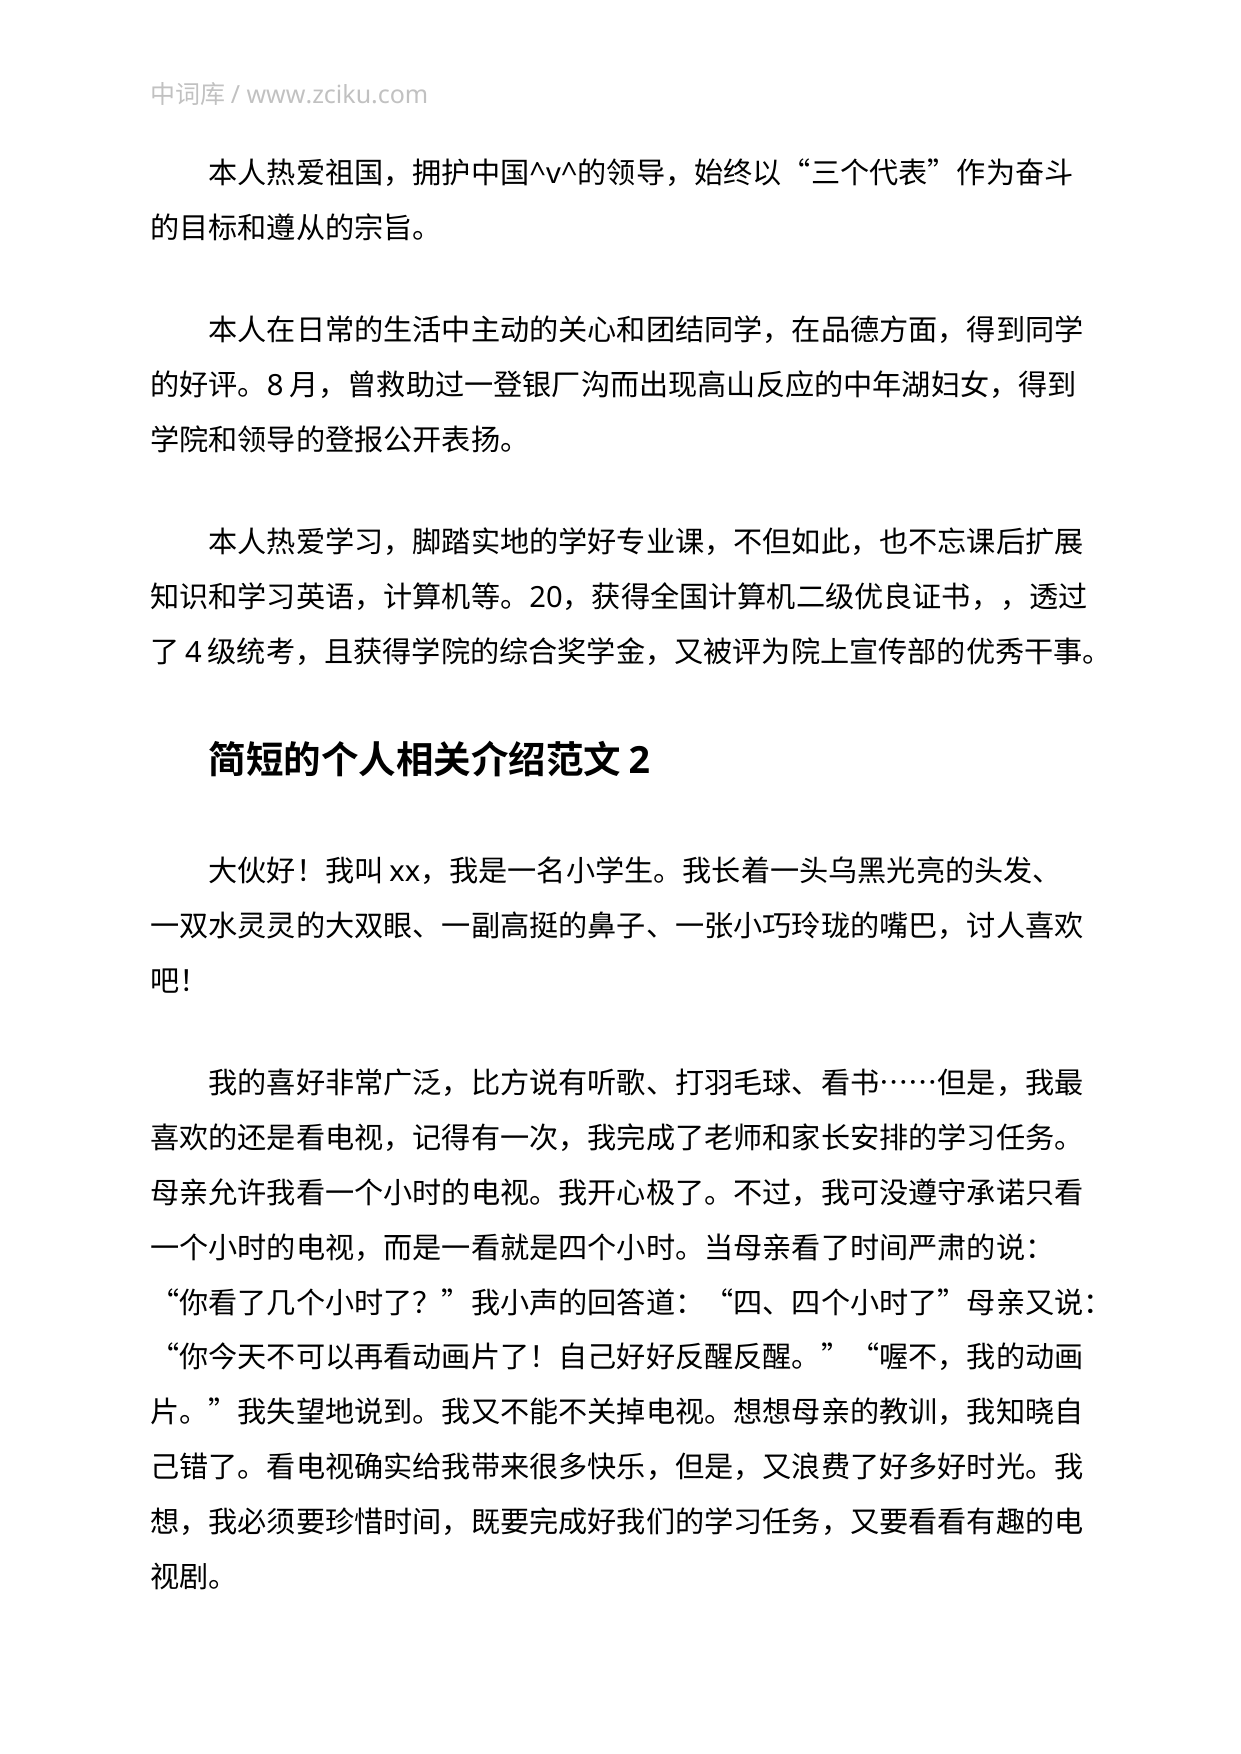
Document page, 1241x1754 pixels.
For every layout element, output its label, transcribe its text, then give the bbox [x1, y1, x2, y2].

text 大伙好！我叫xx，我是一名小学生。我长着一头乌黑光亮的头发、一双水灵灵的大双眼、一副高挺的鼻子、一张小巧玲珑的嘴巴，讨人喜欢吧！ [150, 848, 1090, 1000]
text 简短的个人相关介绍范文2 [150, 730, 1090, 785]
text 本人热爱学习，脚踏实地的学好专业课，不但如此，也不忘课后扩展知识和学习英语，计算机等。20，获得全国计算机二级优良证书，，透过了4级统考，且获得学院的综合奖学金，又被评为院上宣传部的优秀干事。 [150, 518, 1090, 671]
text 本人在日常的生活中主动的关心和团结同学，在品德方面，得到同学的好评。8月，曾救助过一登银厂沟而出现高山反应的中年湖妇女，得到学院和领导的登报公开表扬。 [150, 307, 1090, 459]
text 我的喜好非常广泛，比方说有听歌、打羽毛球、看书……但是，我最喜欢的还是看电视，记得有一次，我完成了老师和家长安排的学习任务。母亲允许我看一个小时的电视。我开心极了。不过，我可没遵守承诺只看一个小时的电视，而是一看就是四个小时。当母亲看了时间严肃的说：“你看了几个小时了？”我小声的回答道：“四、四个小时了”母亲又说：“你今天不可以再看动画片了！自己好好反醒反醒。”“喔不，我的动画片。”我失望地说到。我又不能不关掉电视。想想母亲的教训，我知晓自己错了。看电视确实给我带来很多快乐，但是，又浪费了好多好时光。我想，我必须要珍惜时间，既要完成好我们的学习任务，又要看看有趣的电视剧。 [150, 1059, 1090, 1596]
text 本人热爱祖国，拥护中国^v^的领导，始终以“三个代表”作为奋斗的目标和遵从的宗旨。 [150, 150, 1090, 247]
